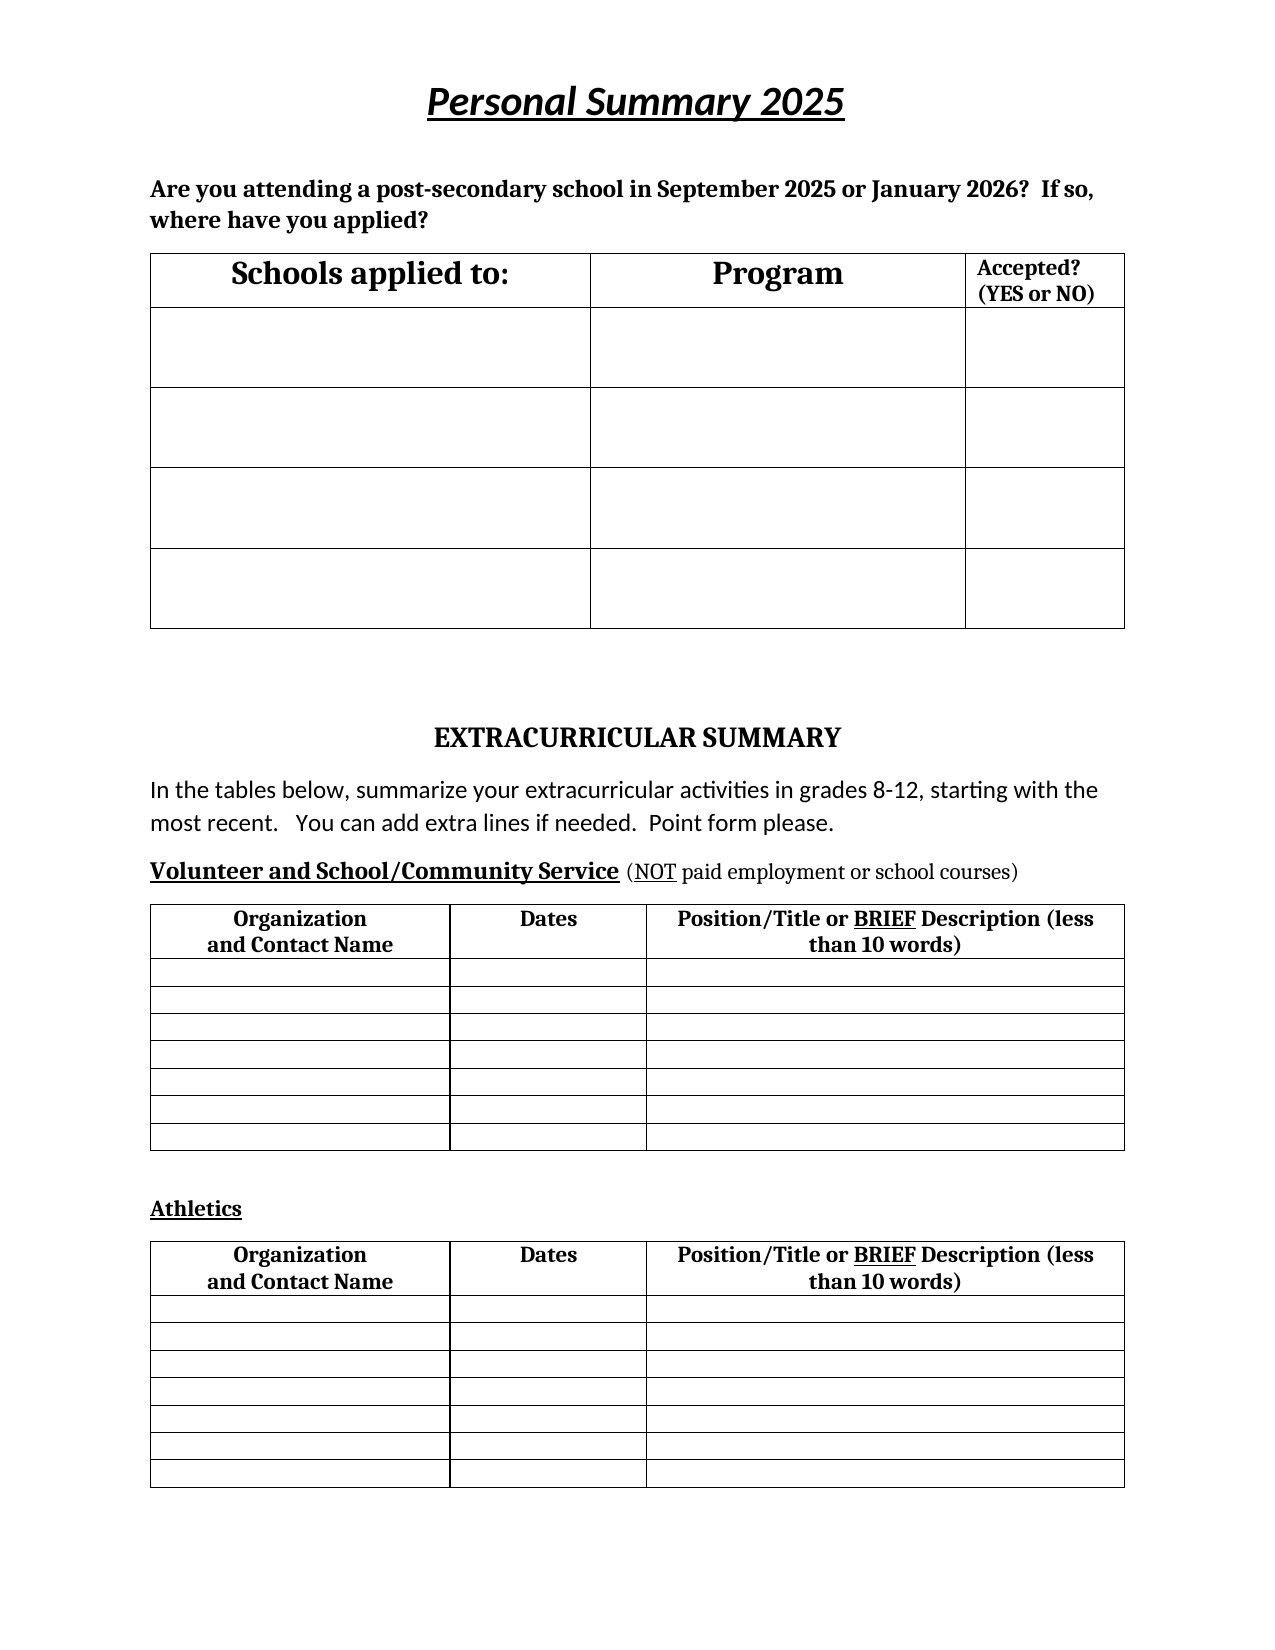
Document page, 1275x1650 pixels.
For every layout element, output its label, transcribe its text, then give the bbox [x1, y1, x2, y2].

table_cell [151, 1433, 449, 1459]
table_cell [451, 1460, 646, 1487]
table_cell [647, 1124, 1124, 1150]
table_cell [647, 1460, 1124, 1487]
table_cell [151, 1096, 449, 1122]
table_cell [591, 468, 965, 547]
table_header Program [591, 254, 965, 307]
table_cell [151, 1460, 449, 1487]
table_cell [151, 1351, 449, 1377]
text EXTRACURRICULAR SUMMARY [150, 721, 1125, 755]
table_cell [151, 1406, 449, 1432]
table_cell [151, 1069, 449, 1095]
table_header Organization and Contact Name [151, 905, 449, 958]
table_cell [966, 468, 1124, 547]
table_cell [591, 549, 965, 627]
text Are you attending a post-secondary school in September 2025 or January 2026? If so, where have you applied? [150, 174, 1125, 234]
table_cell [591, 388, 965, 467]
text Athletics [150, 1196, 1125, 1222]
table_cell [151, 1378, 449, 1404]
table_cell [151, 1323, 449, 1350]
table_cell [647, 1296, 1124, 1322]
table_cell [451, 959, 646, 986]
table_cell [151, 1041, 449, 1068]
table_cell [451, 1323, 646, 1350]
table_cell [451, 1014, 646, 1040]
table_header Position/Title or BRIEF Description (less than 10 words) [647, 905, 1124, 958]
table_cell [151, 1296, 449, 1322]
table_header Accepted? (YES or NO) [966, 254, 1124, 307]
table_cell [451, 1041, 646, 1068]
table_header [647, 1242, 1124, 1295]
table_cell [151, 468, 590, 547]
table_cell [451, 1096, 646, 1122]
table_cell [151, 987, 449, 1013]
table_cell [647, 1433, 1124, 1459]
table_header Organization and Contact Name [151, 1242, 449, 1295]
table_header Dates [451, 1242, 646, 1295]
table_cell [451, 1378, 646, 1404]
table_cell [151, 388, 590, 467]
table_cell [451, 1124, 646, 1150]
table_cell [151, 1124, 449, 1150]
table_cell [591, 308, 965, 387]
text Volunteer and School/Community Service (NOT paid employment or school courses) [150, 857, 1125, 885]
table_cell [451, 1351, 646, 1377]
table_cell [647, 1378, 1124, 1404]
table_cell [451, 1406, 646, 1432]
table_cell [647, 987, 1124, 1013]
table_cell [647, 959, 1124, 986]
table_cell [151, 1014, 449, 1040]
table_cell [647, 1323, 1124, 1350]
table_cell [151, 308, 590, 387]
table_cell [647, 1351, 1124, 1377]
table_cell [151, 549, 590, 627]
table_cell [647, 1069, 1124, 1095]
table_header Dates [451, 905, 646, 958]
table_cell [451, 1069, 646, 1095]
text In the tables below, summarize your extracurricular activities in grades 8-12, starting with the most recent. You can add extra lines if needed. Point form please. [150, 774, 1125, 838]
table_cell [151, 959, 449, 986]
table_cell [451, 1296, 646, 1322]
table_cell [647, 1406, 1124, 1432]
table_cell [451, 1433, 646, 1459]
table_cell [647, 1041, 1124, 1068]
table_header Schools applied to: [151, 254, 590, 307]
table_cell [647, 1096, 1124, 1122]
table_cell [966, 308, 1124, 387]
table_cell [966, 549, 1124, 627]
table_cell [451, 987, 646, 1013]
table_cell [966, 388, 1124, 467]
table_cell [647, 1014, 1124, 1040]
